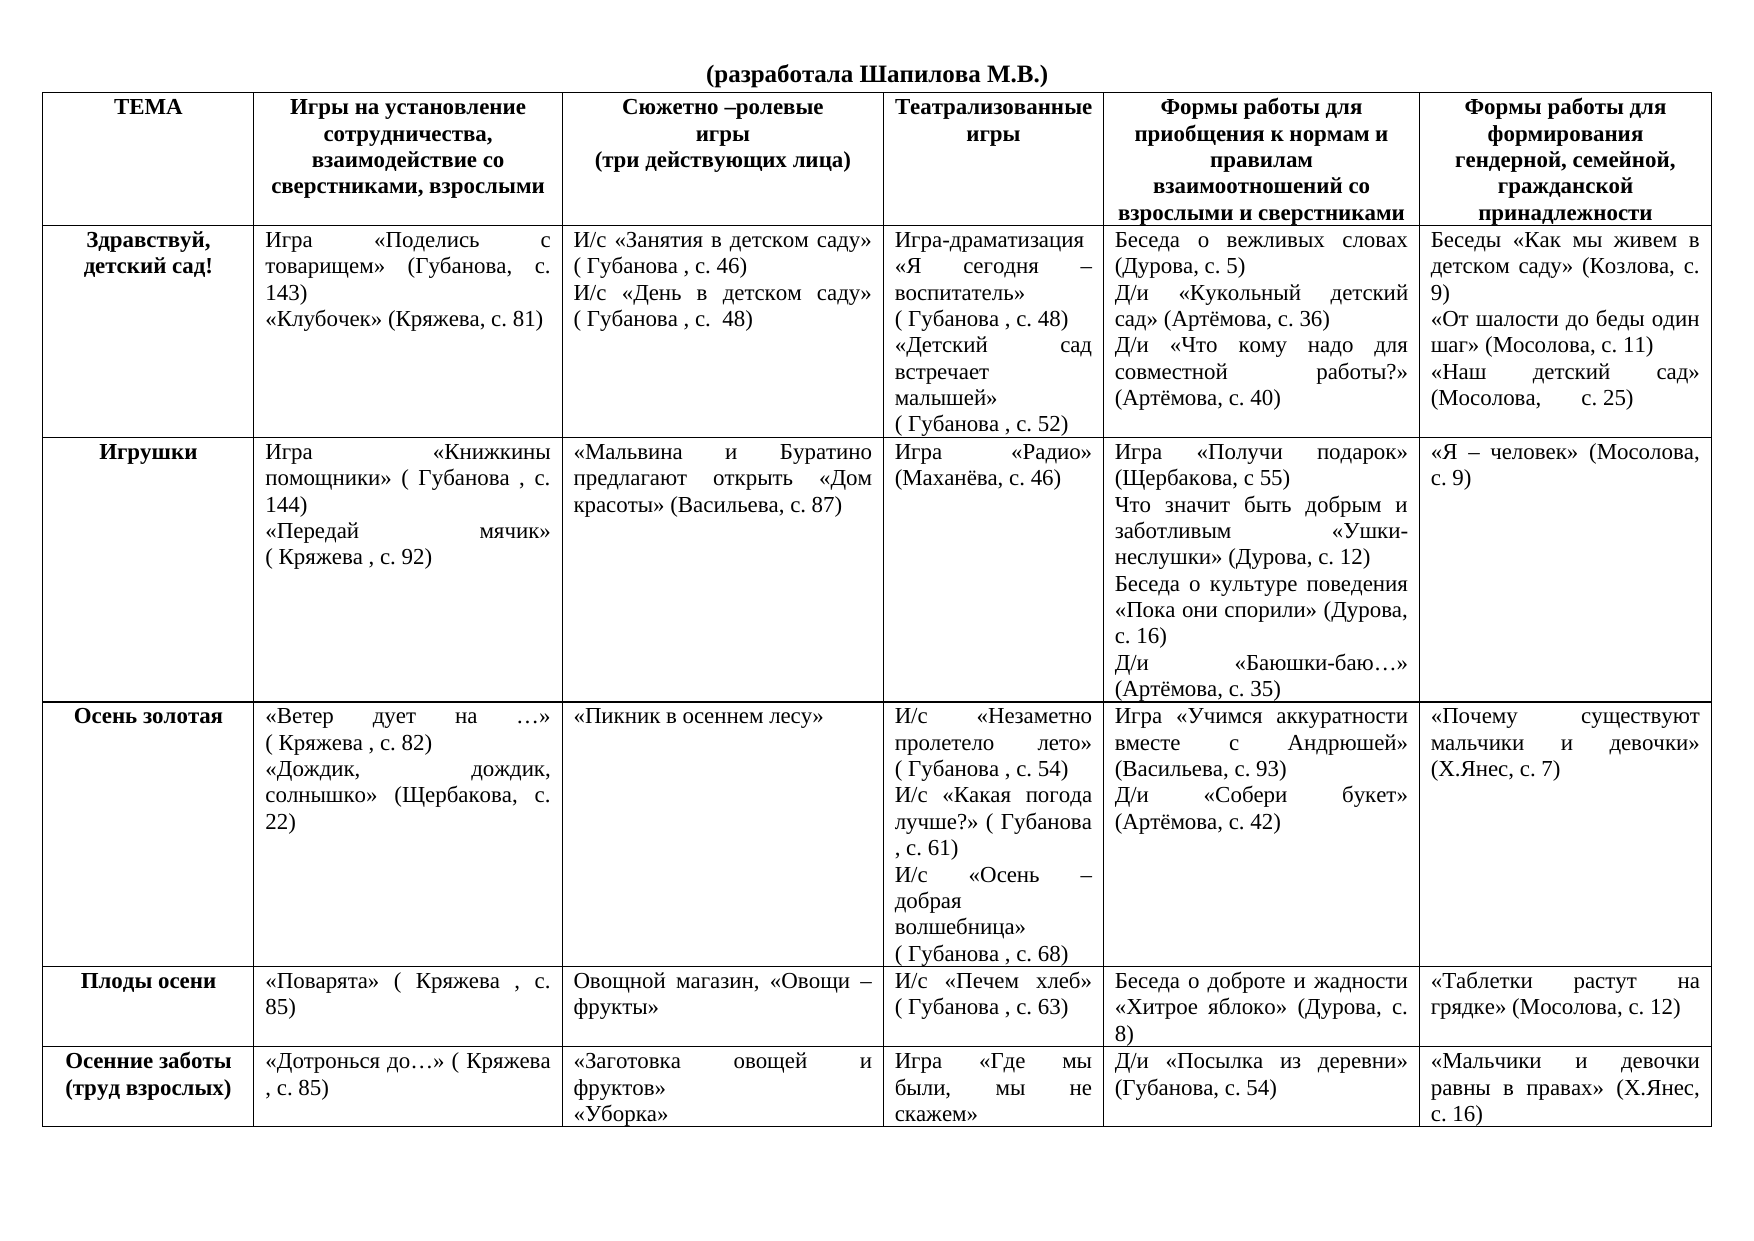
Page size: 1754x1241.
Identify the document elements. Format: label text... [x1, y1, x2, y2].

table_cell «Ветер дует на …» ( Кряжева , с. 82) «Дождик, дождик, солнышко» (Щербакова, с. 22) [254, 703, 562, 966]
table_cell Осень золотая [43, 703, 253, 966]
table_cell «Я – человек» (Мосолова, с. 9) [1420, 438, 1711, 701]
table_cell И/с «Занятия в детском саду» ( Губанова , с. 46) И/с «День в детском саду» ( Губанова , с. 48) [563, 226, 883, 437]
table_cell «Почему существуют мальчики и девочки» (Х.Янес, с. 7) [1420, 703, 1711, 966]
table_cell «Заготовка овощей и фруктов» «Уборка» [563, 1047, 883, 1126]
table_cell И/с «Печем хлеб» ( Губанова , с. 63) [884, 967, 1103, 1046]
table_cell Плоды осени [43, 967, 253, 1046]
table_cell «Пикник в осеннем лесу» [563, 703, 883, 966]
table_cell Игра «Где мы были, мы не скажем» [884, 1047, 1103, 1126]
table_cell «Мальчики и девочки равны в правах» (Х.Янес, с. 16) [1420, 1047, 1711, 1126]
table_cell Осенние заботы (труд взрослых) [43, 1047, 253, 1126]
text (разработала Шапилова М.В.) [118, 59, 1636, 88]
table_cell «Дотронься до…» ( Кряжева , с. 85) [254, 1047, 562, 1126]
table_header Сюжетно –ролевые игры (три действующих лица) [563, 93, 883, 225]
table_cell Игра-драматизация «Я сегодня – воспитатель» ( Губанова , с. 48) «Детский сад встречает малышей» ( Губанова , с. 52) [884, 226, 1103, 437]
table_cell Беседа о вежливых словах (Дурова, с. 5) Д/и «Кукольный детский сад» (Артёмова, с. 36) Д/и «Что кому надо для совместной работы?» (Артёмова, с. 40) [1104, 226, 1419, 437]
table_cell Овощной магазин, «Овощи – фрукты» [563, 967, 883, 1046]
table_header Формы работы для формирования гендерной, семейной, гражданской принадлежности [1420, 93, 1711, 225]
table_cell Игра «Получи подарок» (Щербакова, с 55) Что значит быть добрым и заботливым «Ушки-неслушки» (Дурова, с. 12) Беседа о культуре поведения «Пока они спорили» (Дурова, с. 16) Д/и «Баюшки-баю…» (Артёмова, с. 35) [1104, 438, 1419, 701]
table_cell Беседы «Как мы живем в детском саду» (Козлова, с. 9) «От шалости до беды один шаг» (Мосолова, с. 11) «Наш детский сад» (Мосолова, с. 25) [1420, 226, 1711, 437]
table_cell Игра «Книжкины помощники» ( Губанова , с. 144) «Передай мячик» ( Кряжева , с. 92) [254, 438, 562, 701]
table_cell Игра «Учимся аккуратности вместе с Андрюшей» (Васильева, с. 93) Д/и «Собери букет» (Артёмова, с. 42) [1104, 703, 1419, 966]
table_cell Здравствуй, детский сад! [43, 226, 253, 437]
table_cell Игра «Радио» (Маханёва, с. 46) [884, 438, 1103, 701]
table_cell Беседа о доброте и жадности «Хитрое яблоко» (Дурова, с. 8) [1104, 967, 1419, 1046]
table_header ТЕМА [43, 93, 253, 225]
table_header Формы работы для приобщения к нормам и правилам взаимоотношений со взрослыми и сверстниками [1104, 93, 1419, 225]
table_cell «Таблетки растут на грядке» (Мосолова, с. 12) [1420, 967, 1711, 1046]
table_cell Игра «Поделись с товарищем» (Губанова, с. 143) «Клубочек» (Кряжева, с. 81) [254, 226, 562, 437]
table_cell Игрушки [43, 438, 253, 701]
table_cell Д/и «Посылка из деревни» (Губанова, с. 54) [1104, 1047, 1419, 1126]
table_cell И/с «Незаметно пролетело лето» ( Губанова , с. 54) И/с «Какая погода лучше?» ( Губанова , с. 61) И/с «Осень – добрая волшебница» ( Губанова , с. 68) [884, 703, 1103, 966]
table_header Театрализованные игры [884, 93, 1103, 225]
table_header Игры на установление сотрудничества, взаимодействие со сверстниками, взрослыми [254, 93, 562, 225]
table_cell «Мальвина и Буратино предлагают открыть «Дом красоты» (Васильева, с. 87) [563, 438, 883, 701]
table_cell «Поварята» ( Кряжева , с. 85) [254, 967, 562, 1046]
